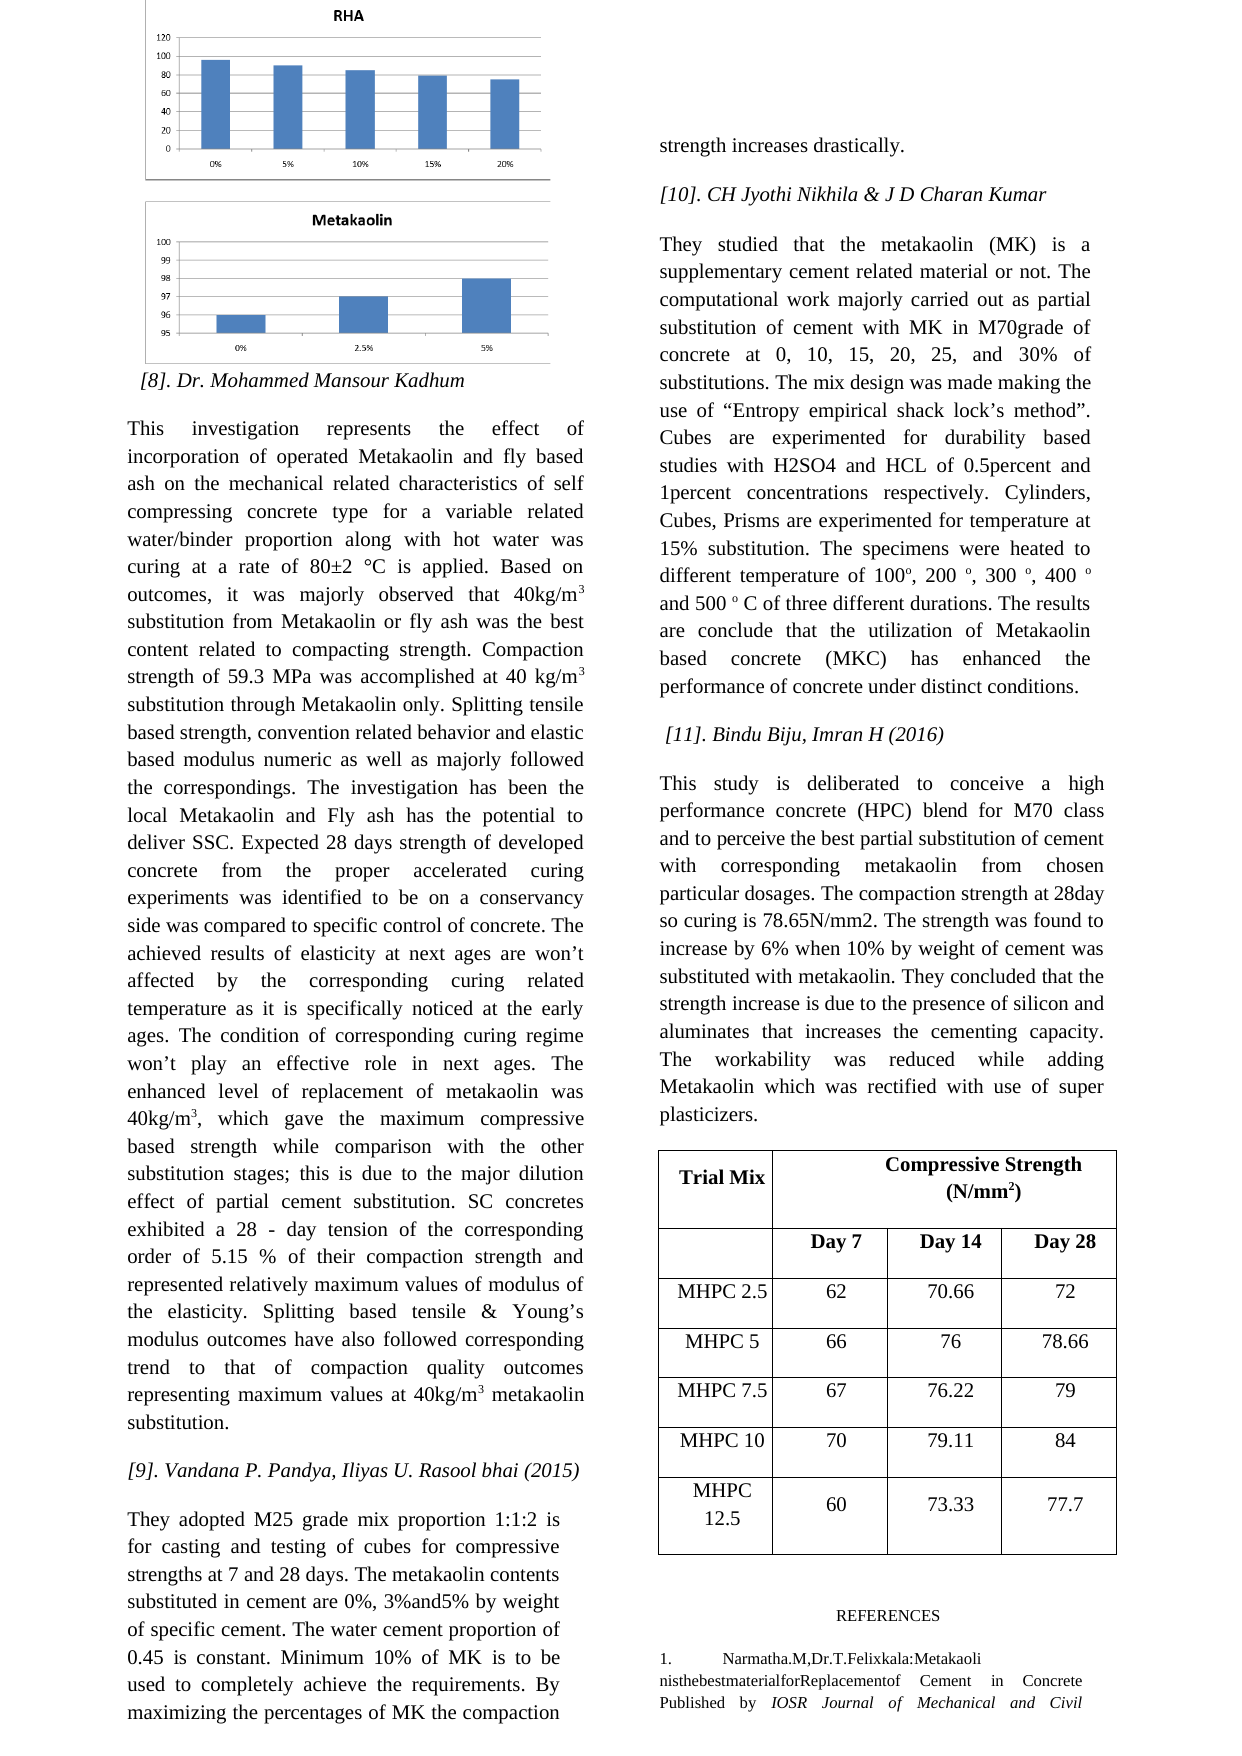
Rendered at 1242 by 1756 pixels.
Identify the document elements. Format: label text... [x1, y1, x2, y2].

subtitle [9]. Vandana P. Pandya, Iliyas U. Rasool bhai (2015) [127, 1458, 584, 1482]
subtitle [10]. CH Jyothi Nikhila & J D Charan Kumar [659, 182, 1117, 206]
table_cell MHPC 2.5 [659, 1279, 772, 1327]
table_cell 72 [1002, 1279, 1116, 1327]
table_cell MHPC 10 [659, 1428, 772, 1477]
table_cell 76 [888, 1329, 1001, 1377]
table_cell 79.11 [888, 1428, 1001, 1477]
table_cell MHPC 7.5 [659, 1378, 772, 1427]
text REFERENCES [659, 1606, 1117, 1625]
table_cell 60 [773, 1478, 887, 1554]
table_cell 67 [773, 1378, 887, 1427]
table_cell MHPC 12.5 [659, 1478, 772, 1554]
table_cell 84 [1002, 1428, 1116, 1477]
table_cell 66 [773, 1329, 887, 1377]
text They adopted M25 grade mix proportion 1:1:2 is for casting and testing of cubes for compressive strengths at 7 and 28 days. The metakaolin contents substituted in cement are 0%, 3%and5% by weight of specific cement. The water cement proportion of 0.45 is constant. Minimum 10% of MK is to be used to completely achieve the requirements. By maximizing the percentages of MK the compaction strength increases drastically. [127, 1507, 560, 1724]
table_cell 62 [773, 1279, 887, 1327]
table_cell 78.66 [1002, 1329, 1116, 1377]
table_cell 79 [1002, 1378, 1116, 1427]
table_cell MHPC 5 [659, 1329, 772, 1377]
table_cell Day 28 [1002, 1229, 1116, 1278]
text This investigation represents the effect of incorporation of operated Metakaolin and fly based ash on the mechanical related characteristics of self compressing concrete type for a variable related water/binder proportion along with hot water was curing at a rate of 80±2 °C is applied. Based on outcomes, it was majorly observed that 40kg/m3 substitution from Metakaolin or fly ash was the best content related to compacting strength. Compaction strength of 59.3 MPa was accomplished at 40 kg/m3 substitution through Metakaolin only. Splitting tensile based strength, convention related behavior and elastic based modulus numeric as well as majorly followed the correspondings. The investigation has been the local Metakaolin and Fly ash has the potential to deliver SSC. Expected 28 days strength of developed concrete from the proper accelerated curing experiments was identified to be on a conservancy side was compared to specific control of concrete. The achieved results of elasticity at next ages are won’t affected by the corresponding curing related temperature as it is specifically noticed at the early ages. The condition of corresponding curing regime won’t play an effective role in next ages. The enhanced level of replacement of metakaolin was 40kg/m3, which gave the maximum compressive based strength while comparison with the other substitution stages; this is due to the major dilution effect of partial cement substitution. SC concretes exhibited a 28 - day tension of the corresponding order of 5.15 % of their compaction strength and represented relatively maximum values of modulus of the elasticity. Splitting based tensile & Young’s modulus outcomes have also followed corresponding trend to that of compaction quality outcomes representing maximum values at 40kg/m3 metakaolin substitution. [127, 416, 584, 1434]
subtitle [11]. Bindu Biju, Imran H (2016) [659, 722, 1117, 746]
text This study is deliberated to conceive a high performance concrete (HPC) blend for M70 class and to perceive the best partial substitution of cement with corresponding metakaolin from chosen particular dosages. The compaction strength at 28day so curing is 78.65N/mm2. The strength was found to increase by 6% when 10% by weight of cement was substituted with metakaolin. They concluded that the strength increase is due to the presence of silicon and aluminates that increases the cementing capacity. The workability was reduced while adding Metakaolin which was rectified with use of super plasticizers. [659, 770, 1104, 1126]
subtitle [8]. Dr. Mohammed Mansour Kadhum [139, 133, 584, 392]
table_cell 70 [773, 1428, 887, 1477]
table_header Trial Mix [659, 1151, 772, 1228]
table_cell 70.66 [888, 1279, 1001, 1327]
table_header Compressive Strength (N/mm2) [773, 1151, 1116, 1228]
table_cell 73.33 [888, 1478, 1001, 1554]
table_cell 76.22 [888, 1378, 1001, 1427]
table_cell Day 14 [888, 1229, 1001, 1278]
table_cell Day 7 [773, 1229, 887, 1278]
picture [145, 0, 551, 364]
table_cell [659, 1229, 772, 1278]
table_cell 77.7 [1002, 1478, 1116, 1554]
text They studied that the metakaolin (MK) is a supplementary cement related material or not. The computational work majorly carried out as partial substitution of cement with MK in M70grade of concrete at 0, 10, 15, 20, 25, and 30% of substitutions. The mix design was made making the use of “Entropy empirical shack lock’s method”. Cubes are experimented for durability based studies with H2SO4 and HCL of 0.5percent and 1percent concentrations respectively. Cylinders, Cubes, Prisms are experimented for temperature at 15% substitution. The specimens were heated to different temperature of 100o, 200 o, 300 o, 400 o and 500 o C of three different durations. The results are conclude that the utilization of Metakaolin based concrete (MKC) has enhanced the performance of concrete under distinct conditions. [659, 232, 1091, 698]
